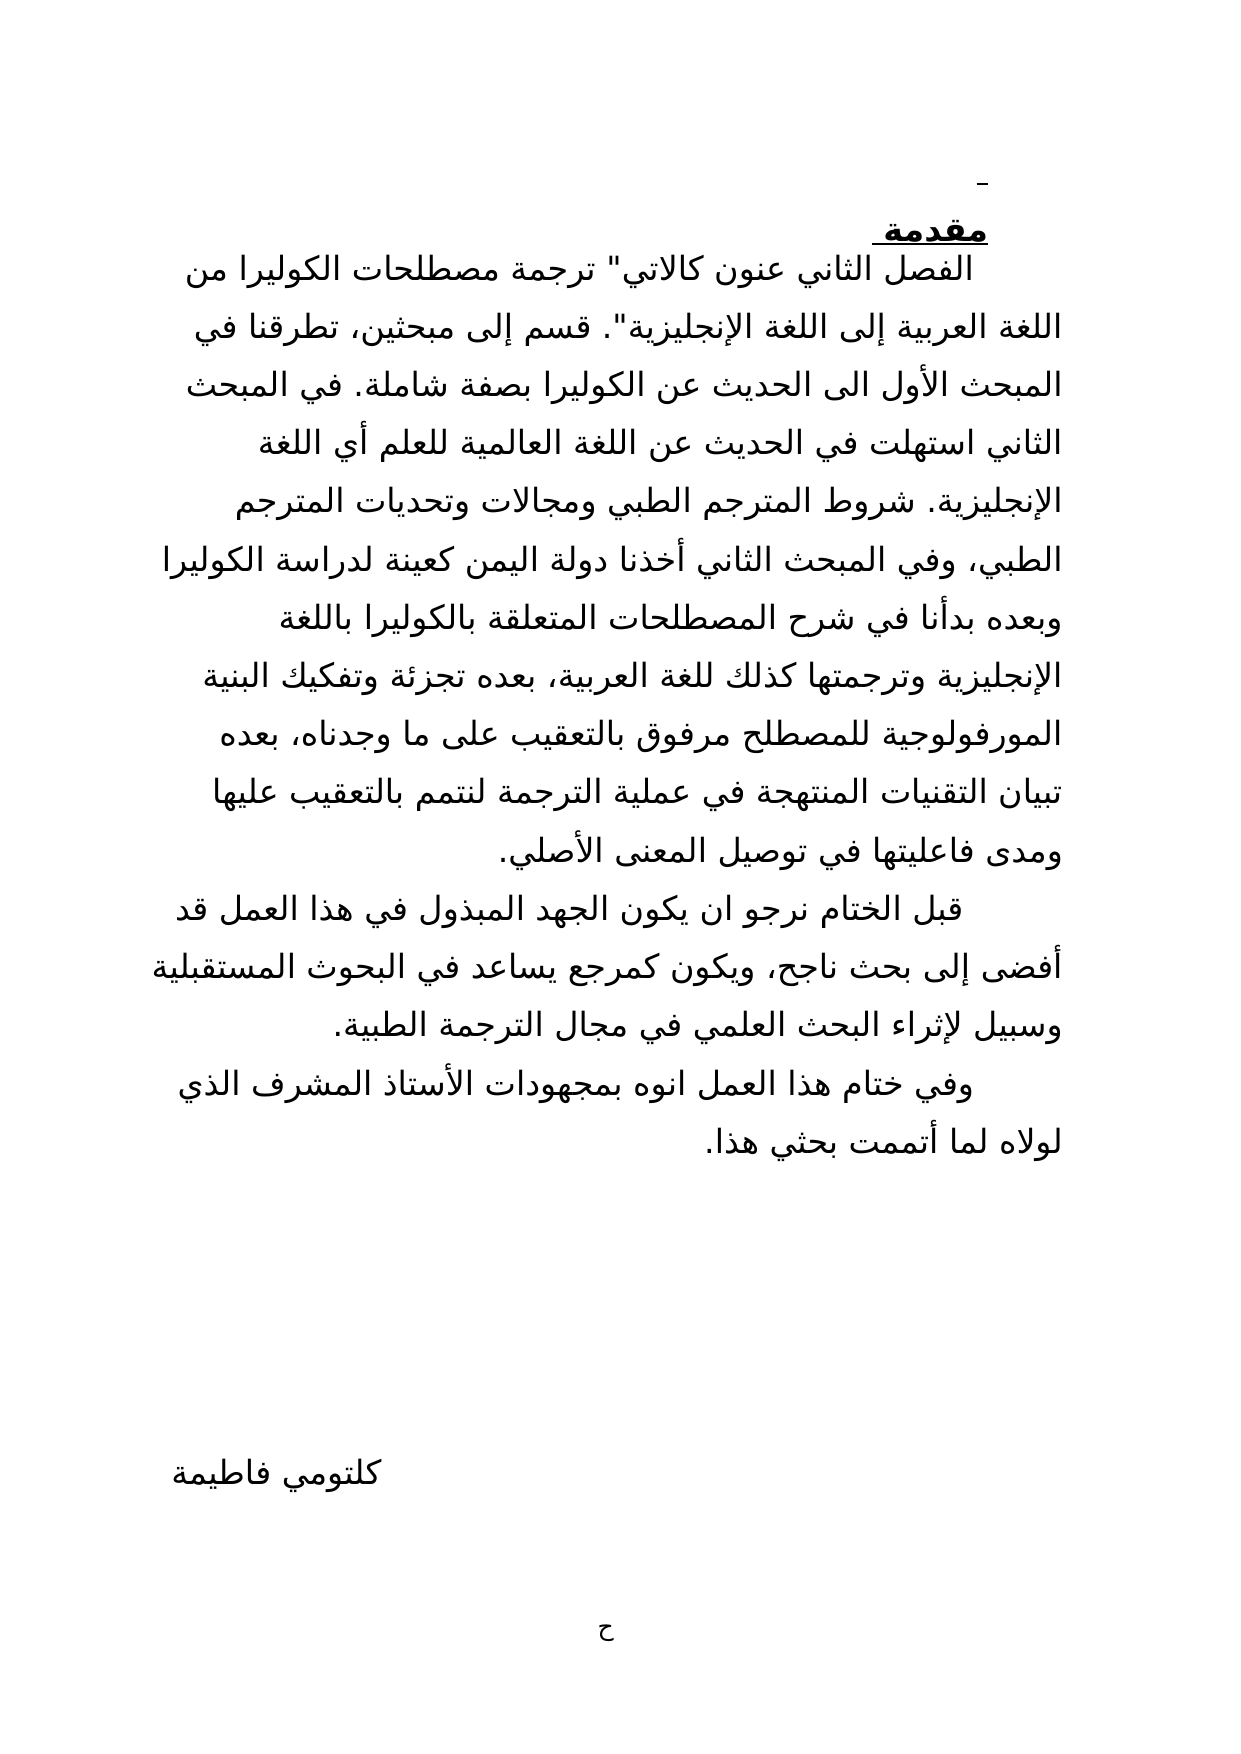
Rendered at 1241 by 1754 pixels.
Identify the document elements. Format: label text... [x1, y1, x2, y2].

text قبل الختام نرجو ان يكون الجهد المبذول في هذا العمل قد أفضى إلى بحث ناجح، ويكون كمرجع يساعد في البحوث المستقبلية وسبيل لإثراء البحث العلمي في مجال الترجمة الطبية. [148, 889, 1063, 1045]
text وفي ختام هذا العمل انوه بمجهودات الأستاذ المشرف الذي لولاه لما أتممت بحثي هذا. [148, 1064, 1063, 1161]
text الفصل الثاني عنون كالاتي" ترجمة مصطلحات الكوليرا من اللغة العربية إلى اللغة الإنجليزية". قسم إلى مبحثين، تطرقنا في المبحث الأول الى الحديث عن الكوليرا بصفة شاملة. في المبحث الثاني استهلت في الحديث عن اللغة العالمية للعلم أي اللغة الإنجليزية. شروط المترجم الطبي ومجالات وتحديات المترجم الطبي، وفي المبحث الثاني أخذنا دولة اليمن كعينة لدراسة الكوليرا وبعده بدأنا في شرح المصطلحات المتعلقة بالكوليرا باللغة الإنجليزية وترجمتها كذلك للغة العربية، بعده تجزئة وتفكيك البنية المورفولوجية للمصطلح مرفوق بالتعقيب على ما وجدناه، بعده تبيان التقنيات المنتهجة في عملية الترجمة لنتمم بالتعقيب عليها ومدى فاعليتها في توصيل المعنى الأصلي. [148, 249, 1063, 870]
text كلتومي فاطيمة [148, 1453, 1063, 1492]
